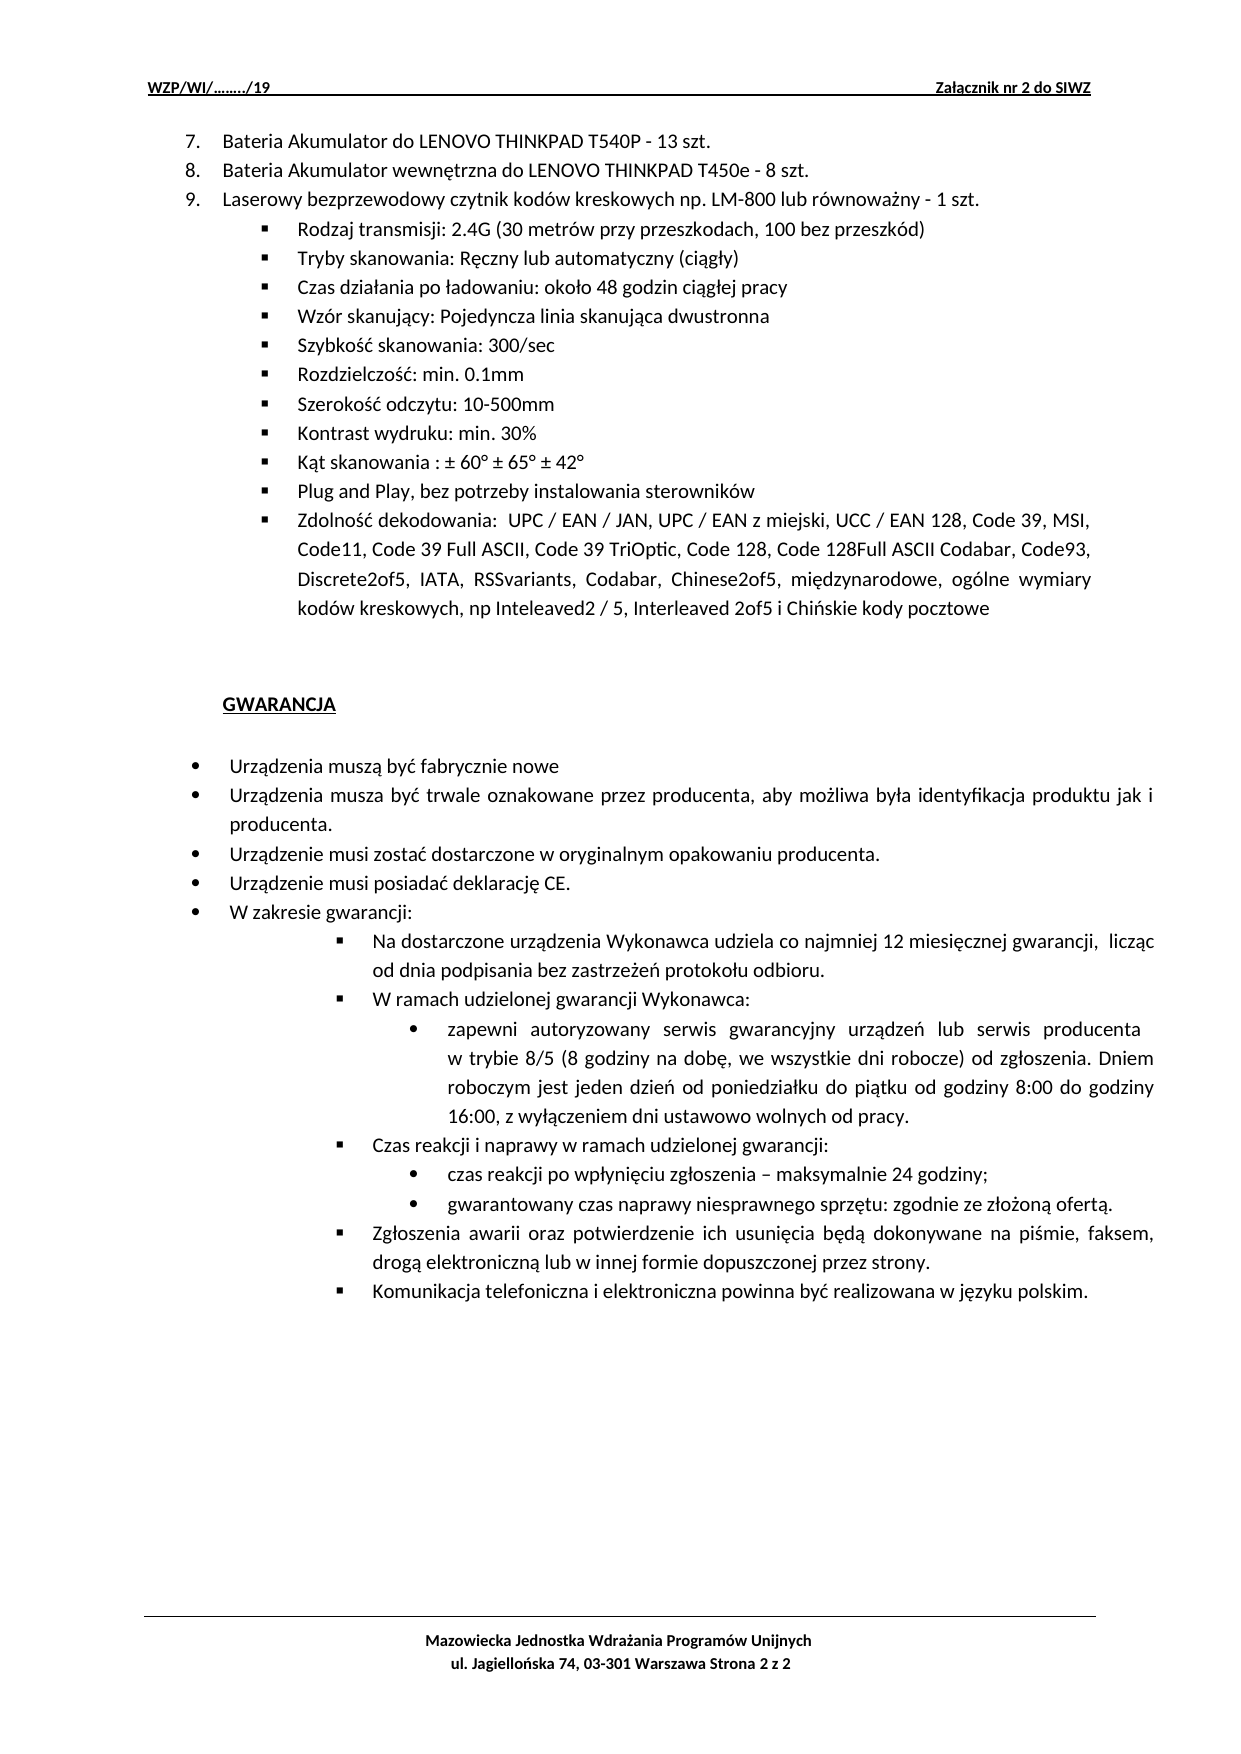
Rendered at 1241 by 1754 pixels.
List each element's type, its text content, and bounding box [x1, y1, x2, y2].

list Tryby skanowania: Ręczny lub automatyczny (ciągły) [260, 245, 1092, 270]
list Kąt skanowania : ± 60° ± 65° ± 42° [260, 449, 1092, 474]
list czas reakcji po wpłynięciu zgłoszenia – maksymalnie 24 godziny; [410, 1162, 1155, 1187]
list Szerokość odczytu: 10-500mm [260, 391, 1092, 416]
list Bateria Akumulator do LENOVO THINKPAD T540P - 13 szt. [185, 128, 1092, 154]
list Czas działania po ładowaniu: około 48 godzin ciągłej pracy [260, 274, 1092, 299]
list Zgłoszenia awarii oraz potwierdzenie ich usunięcia będą dokonywane na piśmie, faksem, drogą elektroniczną lub w innej formie dopuszczonej przez strony. [335, 1220, 1155, 1274]
list Zdolność dekodowania: UPC / EAN / JAN, UPC / EAN z miejski, UCC / EAN 128, Code 39, MSI, Code11, Code 39 Full ASCII, Code 39 TriOptic, Code 128, Code 128Full ASCII Codabar, Code93, Discrete2of5, IATA, RSSvariants, Codabar, Chinese2of5, międzynarodowe, ogólne wymiary kodów kreskowych, np Inteleaved2 / 5, Interleaved 2of5 i Chińskie kody pocztowe [260, 507, 1092, 620]
list Czas reakcji i naprawy w ramach udzielonej gwarancji: [335, 1132, 1155, 1158]
list Wzór skanujący: Pojedyncza linia skanująca dwustronna [260, 303, 1092, 329]
list Szybkość skanowania: 300/sec [260, 332, 1092, 358]
list Rodzaj transmisji: 2.4G (30 metrów przy przeszkodach, 100 bez przeszkód) [260, 216, 1092, 241]
list Komunikacja telefoniczna i elektroniczna powinna być realizowana w języku polskim. [335, 1278, 1155, 1304]
list Kontrast wydruku: min. 30% [260, 420, 1092, 445]
list W ramach udzielonej gwarancji Wykonawca: [335, 987, 1155, 1012]
list Plug and Play, bez potrzeby instalowania sterowników [260, 478, 1092, 504]
list W zakresie gwarancji: [192, 899, 1155, 924]
list Urządzenia musza być trwale oznakowane przez producenta, aby możliwa była identyfikacja produktu jak i producenta. [192, 782, 1155, 837]
list Urządzenia muszą być fabrycznie nowe [192, 753, 1155, 779]
list Urządzenie musi zostać dostarczone w oryginalnym opakowaniu producenta. [192, 841, 1155, 866]
list Rozdzielczość: min. 0.1mm [260, 362, 1092, 387]
list Laserowy bezprzewodowy czytnik kodów kreskowych np. LM-800 lub równoważny - 1 szt. [185, 187, 1092, 212]
list GWARANCJA [222, 691, 1092, 716]
list gwarantowany czas naprawy niesprawnego sprzętu: zgodnie ze złożoną ofertą. [410, 1191, 1155, 1216]
list Na dostarczone urządzenia Wykonawca udziela co najmniej 12 miesięcznej gwarancji, licząc od dnia podpisania bez zastrzeżeń protokołu odbioru. [335, 928, 1155, 983]
list Urządzenie musi posiadać deklarację CE. [192, 870, 1155, 895]
list zapewni autoryzowany serwis gwarancyjny urządzeń lub serwis producenta w trybie 8/5 (8 godziny na dobę, we wszystkie dni robocze) od zgłoszenia. Dniem roboczym jest jeden dzień od poniedziałku do piątku od godziny 8:00 do godziny 16:00, z wyłączeniem dni ustawowo wolnych od pracy. [410, 1016, 1155, 1129]
list Bateria Akumulator wewnętrzna do LENOVO THINKPAD T450e - 8 szt. [185, 157, 1092, 183]
